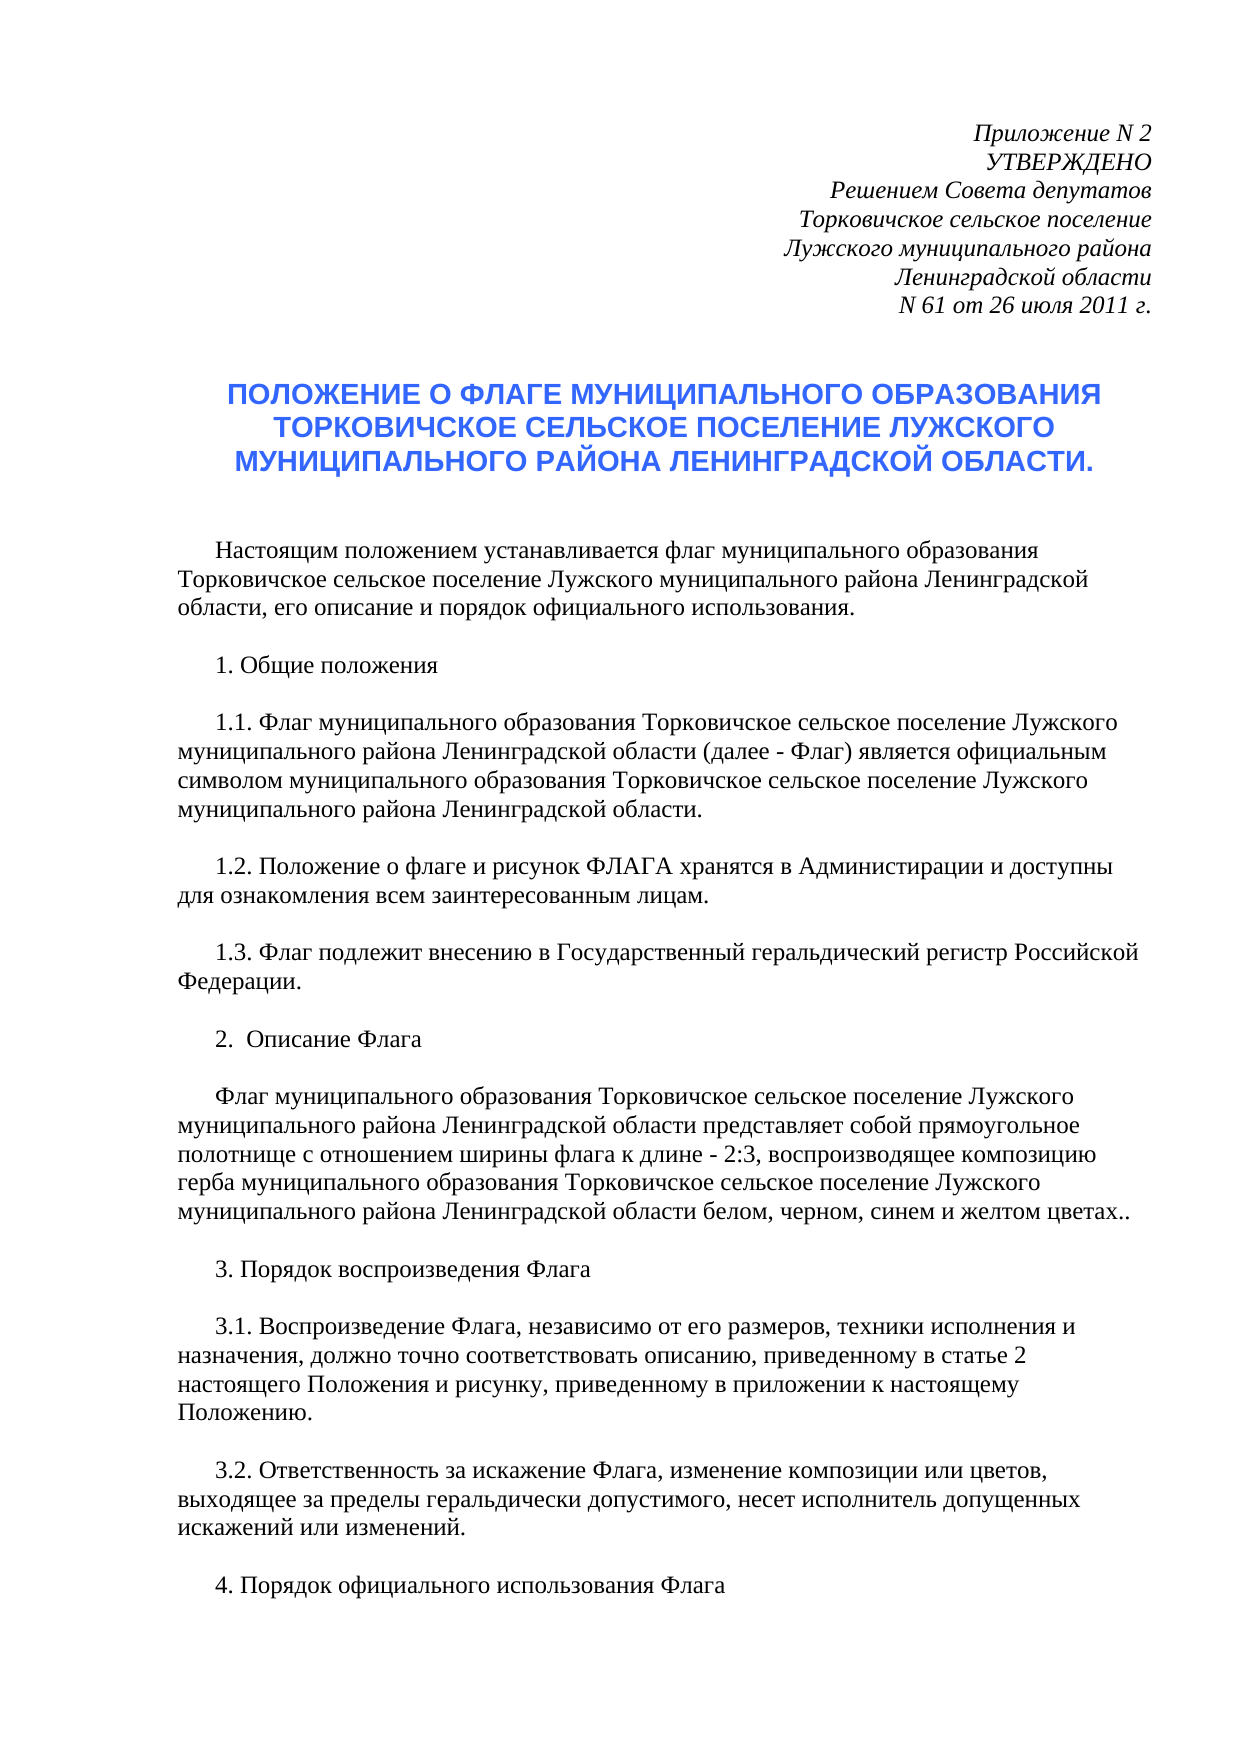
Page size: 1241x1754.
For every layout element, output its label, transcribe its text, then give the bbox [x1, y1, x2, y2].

text Приложение N 2 [177, 118, 1152, 147]
text Торковичское сельское поселение [177, 204, 1152, 233]
text Решением Совета депутатов [177, 176, 1152, 204]
text УТВЕРЖДЕНО [177, 147, 1152, 176]
text 4. Порядок официального использования Флага [177, 1570, 1152, 1599]
text 3.2. Ответственность за искажение Флага, изменение композиции или цветов, выходящее за пределы геральдически допустимого, несет исполнитель допущенных искажений или изменений. [177, 1455, 1152, 1541]
text 3.1. Воспроизведение Флага, независимо от его размеров, техники исполнения и назначения, должно точно соответствовать описанию, приведенному в статье 2 настоящего Положения и рисунку, приведенному в приложении к настоящему Положению. [177, 1311, 1152, 1426]
text N 61 от 26 июля 2011 г. [177, 291, 1152, 319]
text 1.1. Флаг муниципального образования Торковичское сельское поселение Лужского муниципального района Ленинградской области (далее - Флаг) является официальным символом муниципального образования Торковичское сельское поселение Лужского муниципального района Ленинградской области. [177, 707, 1152, 822]
text 1.3. Флаг подлежит внесению в Государственный геральдический регистр Российской Федерации. [177, 937, 1152, 995]
text 3. Порядок воспроизведения Флага [177, 1254, 1152, 1282]
text Лужского муниципального района [177, 233, 1152, 262]
text Флаг муниципального образования Торковичское сельское поселение Лужского муниципального района Ленинградской области представляет собой прямоугольное полотнище с отношением ширины флага к длине - 2:3, воспроизводящее композицию герба муниципального образования Торковичское сельское поселение Лужского муниципального района Ленинградской области белом, черном, синем и желтом цветах.. [177, 1081, 1152, 1225]
text 2. Описание Флага [177, 1024, 1152, 1052]
text 1.2. Положение о флаге и рисунок ФЛАГА хранятся в Администирации и доступны для ознакомления всем заинтересованным лицам. [177, 851, 1152, 909]
text Ленинградской области [177, 262, 1152, 291]
text ПОЛОЖЕНИЕ О ФЛАГЕ МУНИЦИПАЛЬНОГО ОБРАЗОВАНИЯ ТОРКОВИЧСКОЕ СЕЛЬСКОЕ ПОСЕЛЕНИЕ ЛУЖСКОГО МУНИЦИПАЛЬНОГО РАЙОНА ЛЕНИНГРАДСКОЙ ОБЛАСТИ. [177, 377, 1152, 477]
text Настоящим положением устанавливается флаг муниципального образования Торковичское сельское поселение Лужского муниципального района Ленинградской области, его описание и порядок официального использования. [177, 535, 1152, 621]
text 1. Общие положения [177, 650, 1152, 679]
